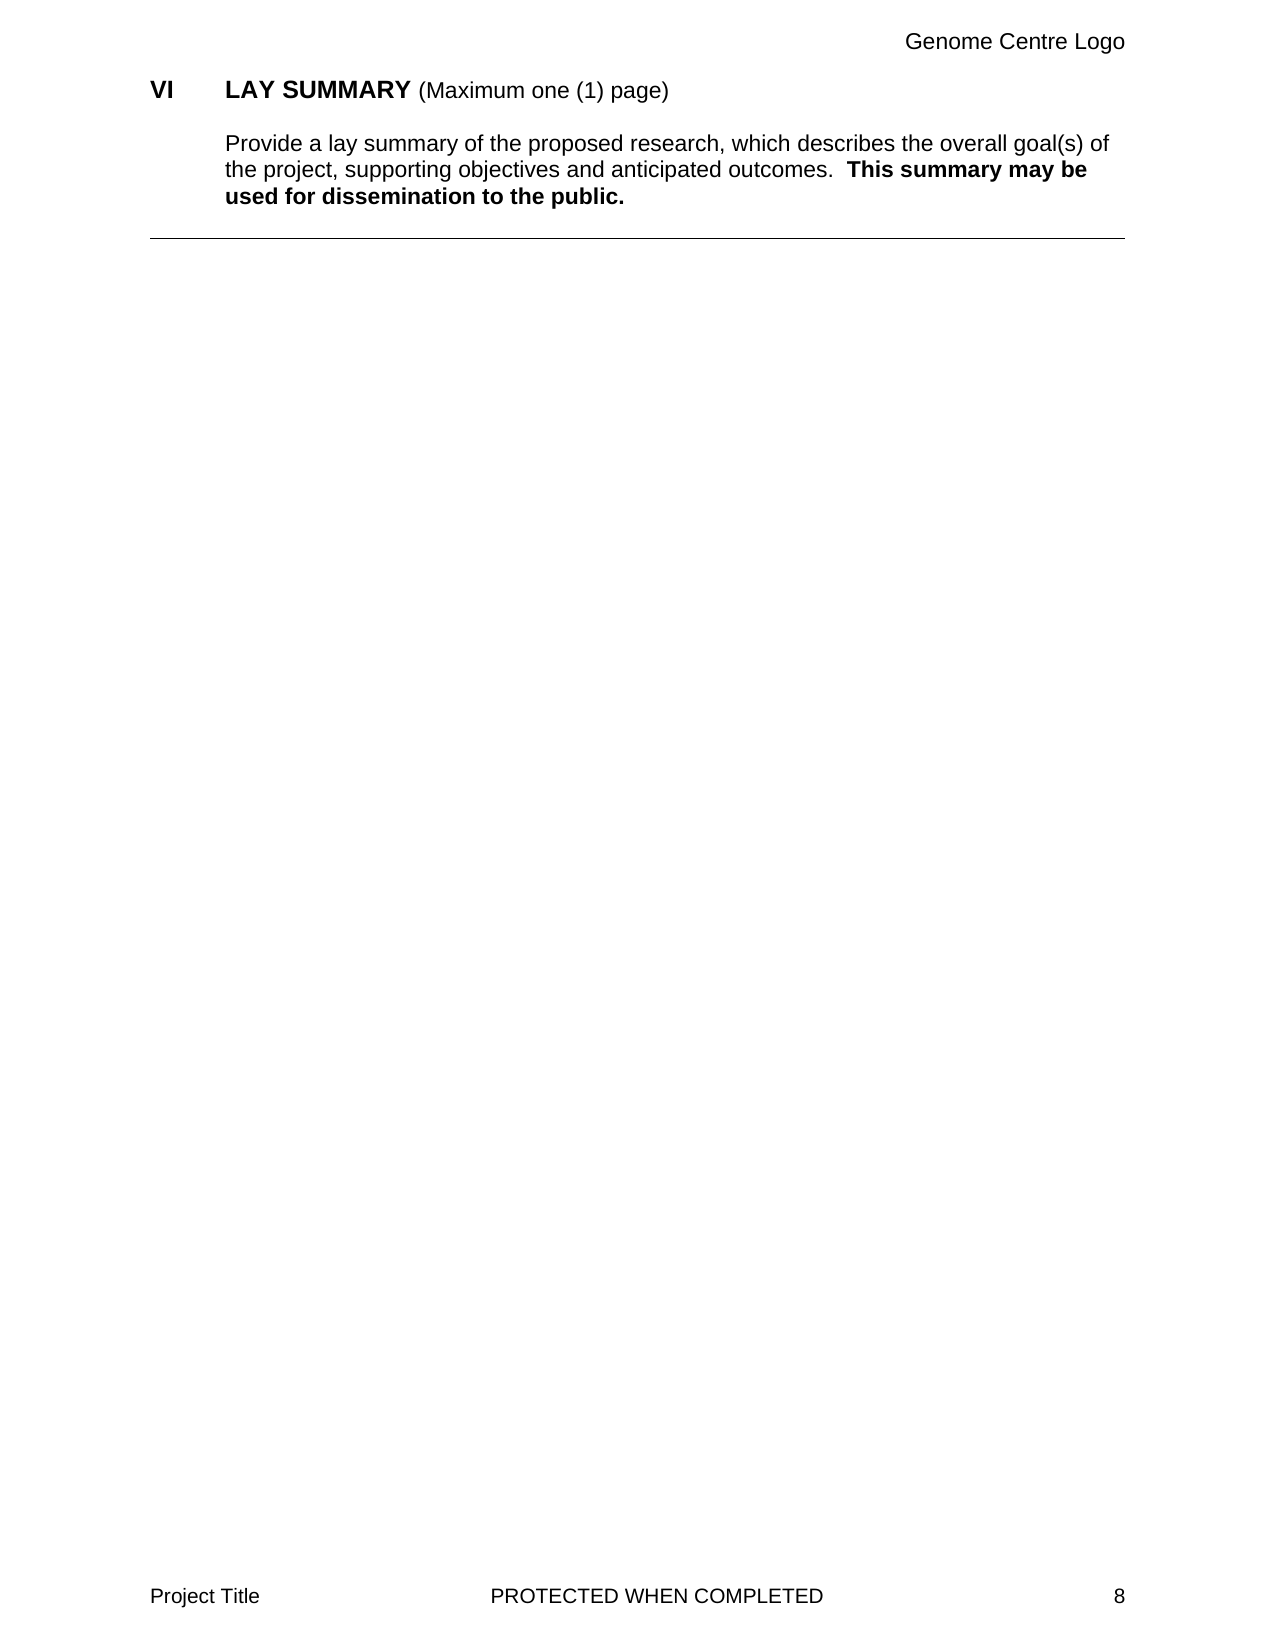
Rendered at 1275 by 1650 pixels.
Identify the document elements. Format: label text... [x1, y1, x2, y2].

text VI LAY summary (Maximum one (1) page) [150, 75, 1125, 104]
text Provide a lay summary of the proposed research, which describes the overall goal(s) of the project, supporting objectives and anticipated outcomes. This summary may be used for dissemination to the public. [225, 130, 1125, 209]
